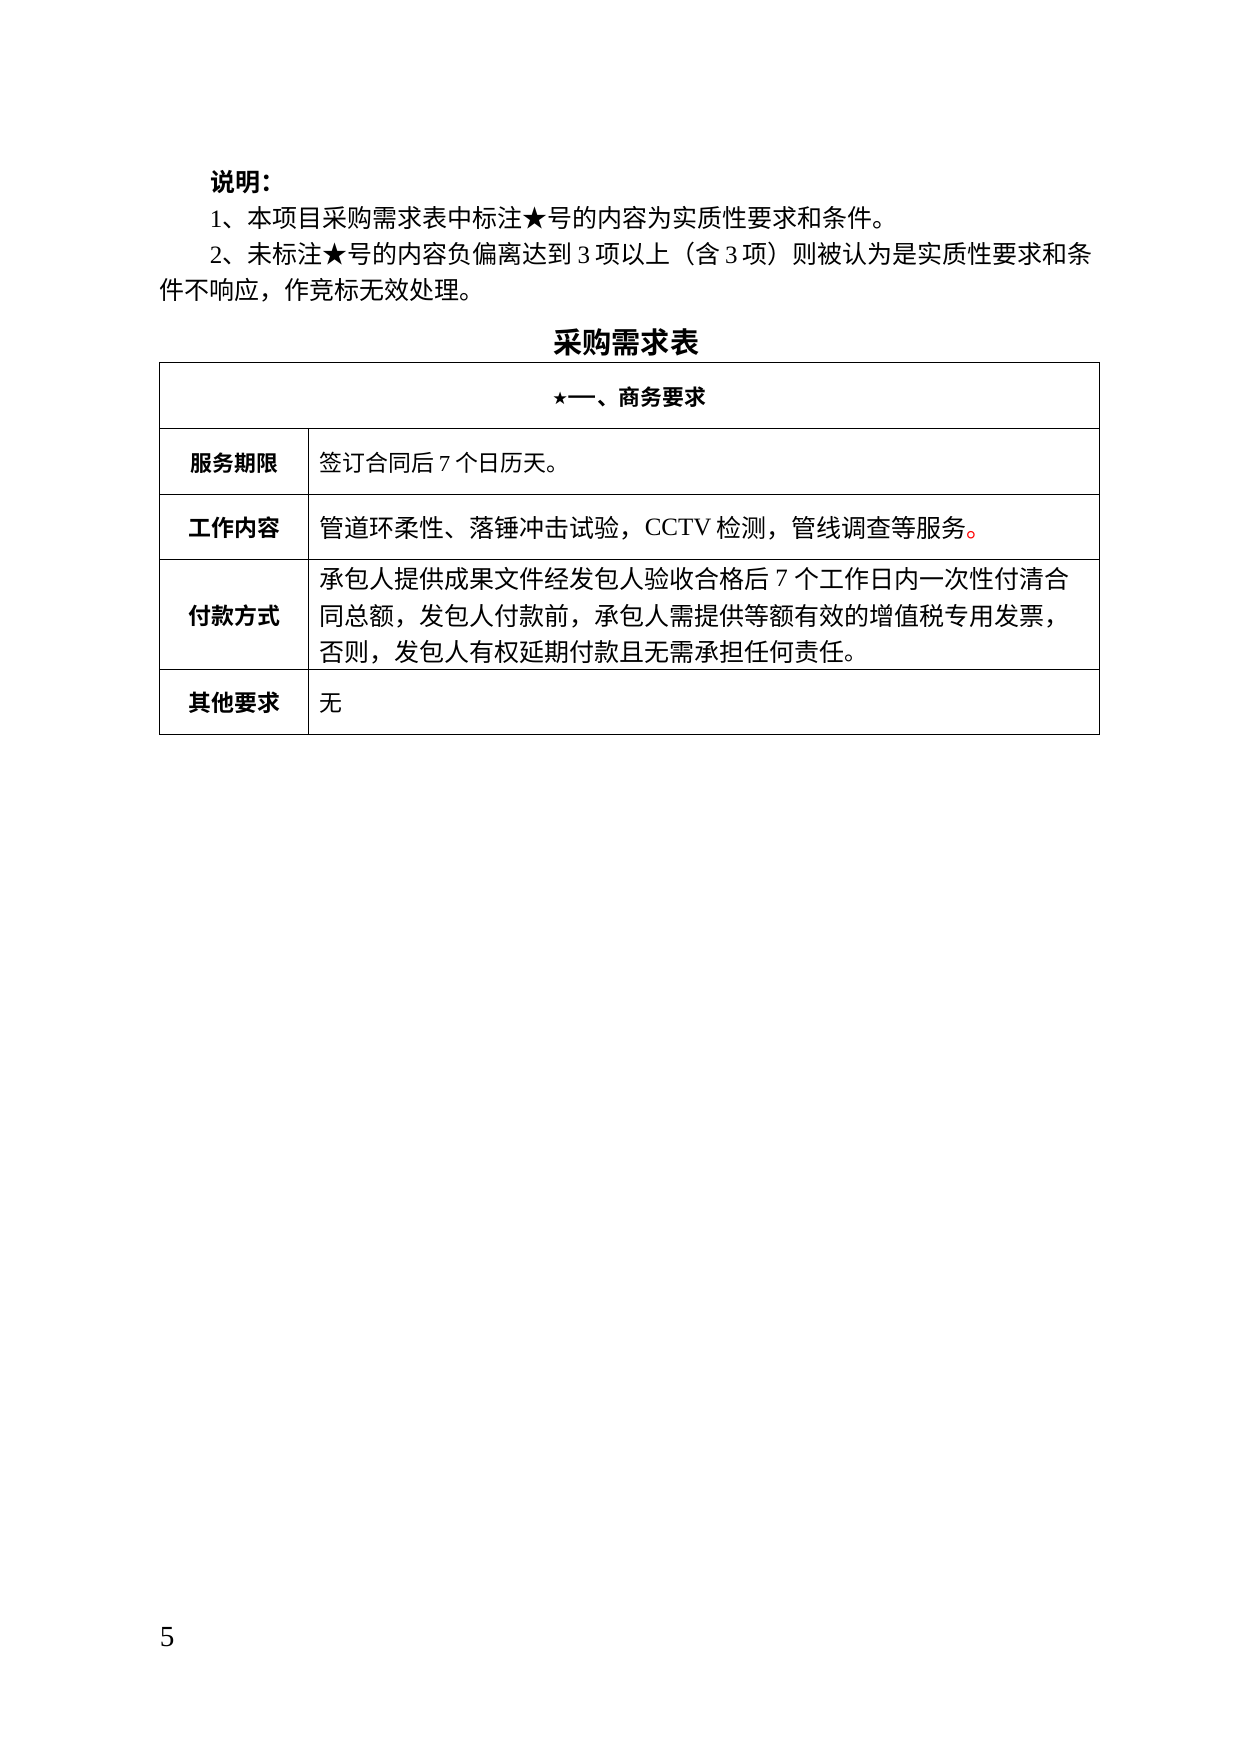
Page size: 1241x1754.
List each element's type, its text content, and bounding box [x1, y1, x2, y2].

table_cell 付款方式 [160, 560, 308, 668]
list 未标注★号的内容负偏离达到3项以上（含3项）则被认为是实质性要求和条件不响应，作竞标无效处理。 [159, 234, 1093, 307]
table_cell 服务期限 [160, 429, 308, 494]
table_cell 签订合同后7个日历天。 [309, 429, 1099, 494]
list 采购需求表 [159, 319, 1093, 362]
table_cell 管道环柔性、落锤冲击试验，CCTV检测，管线调查等服务。 [309, 495, 1099, 559]
table_cell 承包人提供成果文件经发包人验收合格后 7 个工作日内一次性付清合同总额，发包人付款前，承包人需提供等额有效的增值税专用发票，否则，发包人有权延期付款且无需承担任何责任。 [309, 560, 1099, 668]
table_header ★一、商务要求 [160, 363, 1099, 428]
table_cell 其他要求 [160, 670, 308, 733]
table_cell 无 [309, 670, 1099, 733]
list 本项目采购需求表中标注★号的内容为实质性要求和条件。 [159, 198, 1093, 234]
table_cell 工作内容 [160, 495, 308, 559]
list 说明： [159, 162, 1093, 198]
